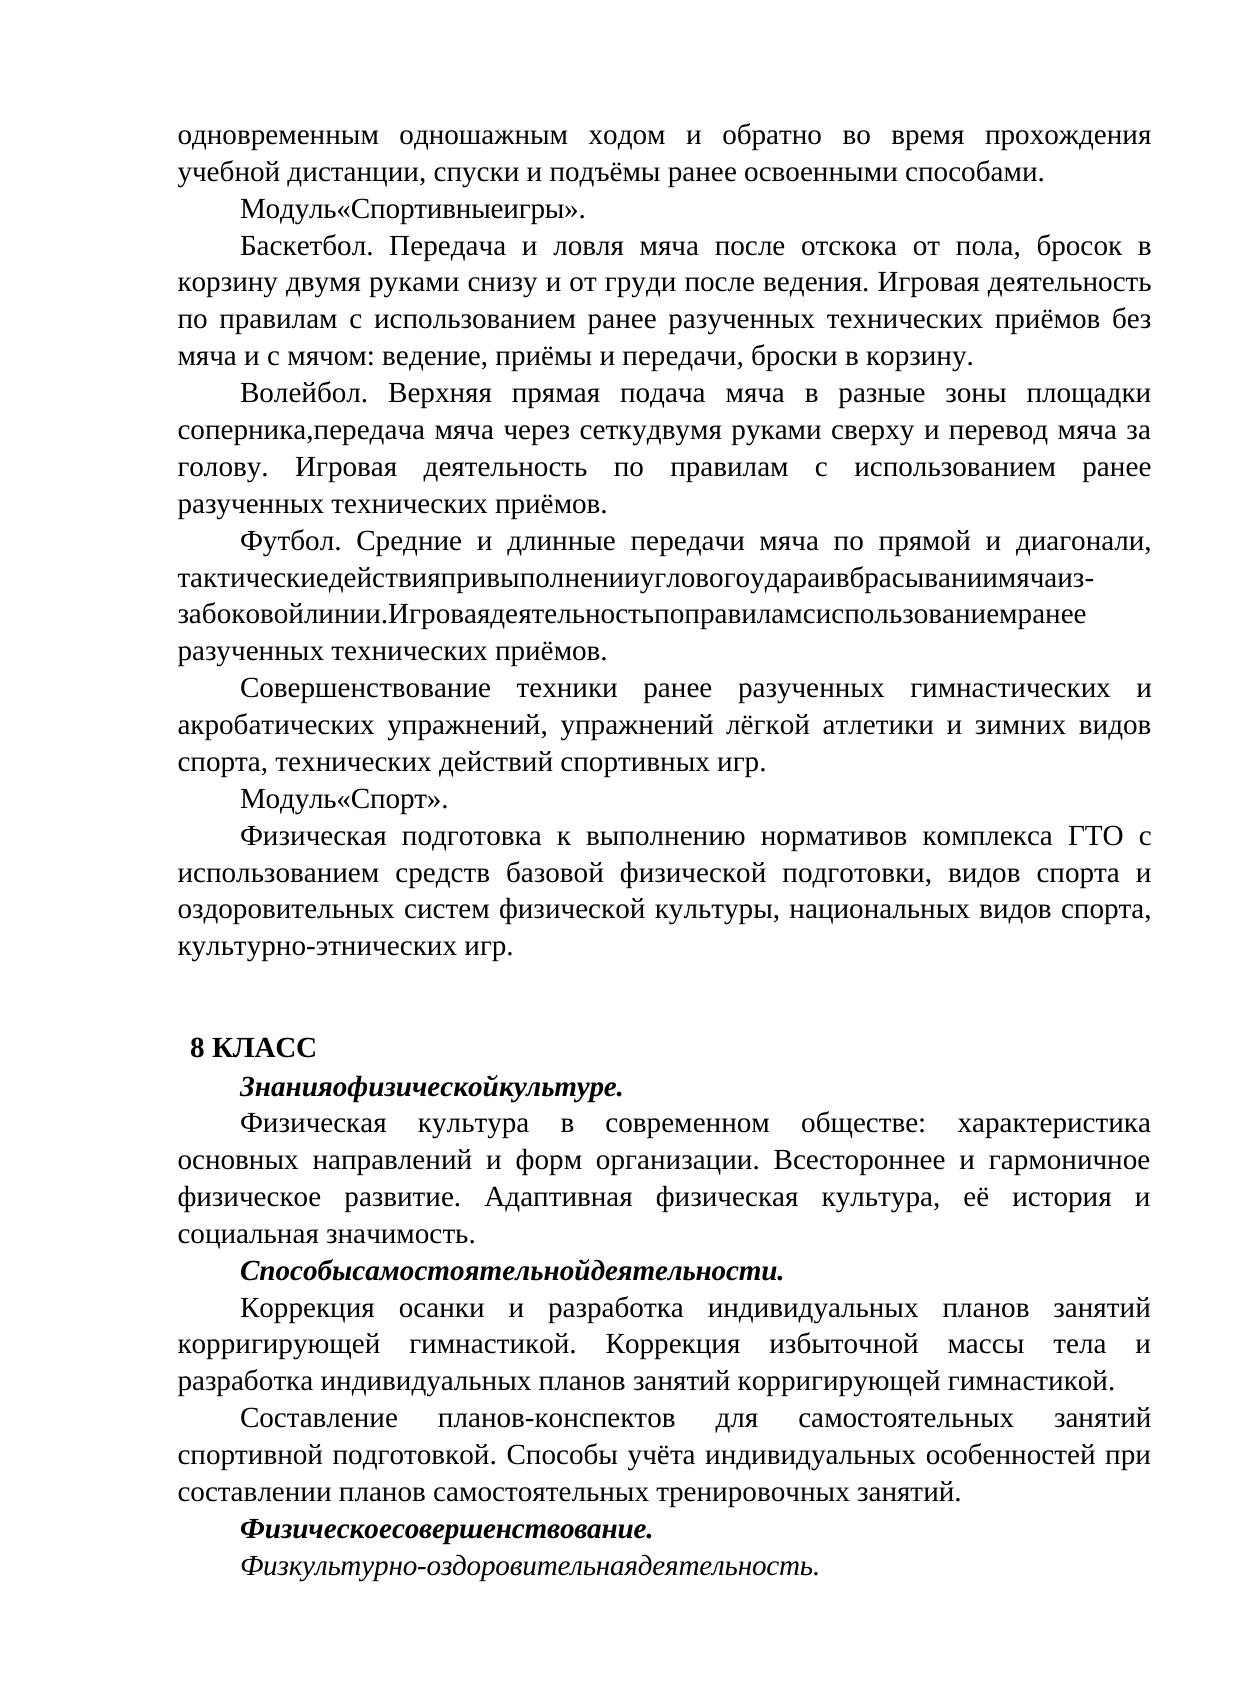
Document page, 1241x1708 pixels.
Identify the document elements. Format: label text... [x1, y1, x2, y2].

text Знанияофизическойкультуре. [240, 1069, 1163, 1103]
list КЛАСС [190, 1030, 1163, 1064]
text Волейбол. Верхняя прямая подача мяча в разные зоны площадки соперника,передача мяча через сеткудвумя руками сверху и перевод мяча за голову. Игровая деятельность по правилам с использованием ранее разученных технических приёмов. [177, 375, 1152, 519]
text одновременным одношажным ходом и обратно во время прохождения учебной дистанции, спуски и подъёмы ранее освоенными способами. [177, 117, 1152, 187]
text Физкультурно-оздоровительнаядеятельность. [240, 1548, 1163, 1581]
text Составление планов-конспектов для самостоятельных занятий спортивной подготовкой. Способы учёта индивидуальных особенностей при составлении планов самостоятельных тренировочных занятий. [177, 1400, 1152, 1508]
text Футбол. Средние и длинные передачи мяча по прямой и диагонали, тактическиедействияпривыполненииугловогоудараивбрасываниимячаиз- забоковойлинии.Игроваядеятельностьпоправиламсиспользованиемранее разученных технических приёмов. [177, 523, 1153, 667]
text Физическоесовершенствование. [240, 1512, 1163, 1545]
text Способысамостоятельнойдеятельности. [240, 1253, 1163, 1287]
text Баскетбол. Передача и ловля мяча после отскока от пола, бросок в корзину двумя руками снизу и от груди после ведения. Игровая деятельность по правилам с использованием ранее разученных технических приёмов без мяча и с мячом: ведение, приёмы и передачи, броски в корзину. [177, 228, 1153, 372]
text Модуль«Спорт». [240, 781, 1163, 814]
text Модуль«Спортивныеигры». [240, 191, 1163, 224]
text Физическая культура в современном обществе: характеристика основных направлений и форм организации. Всестороннее и гармоничное физическое развитие. Адаптивная физическая культура, её история и социальная значимость. [177, 1105, 1152, 1249]
text Коррекция осанки и разработка индивидуальных планов занятий корригирующей гимнастикой. Коррекция избыточной массы тела и разработка индивидуальных планов занятий корригирующей гимнастикой. [177, 1290, 1152, 1397]
text Совершенствование техники ранее разученных гимнастических и акробатических упражнений, упражнений лёгкой атлетики и зимних видов спорта, технических действий спортивных игр. [177, 670, 1153, 778]
text Физическая подготовка к выполнению нормативов комплекса ГТО с использованием средств базовой физической подготовки, видов спорта и оздоровительных систем физической культуры, национальных видов спорта, культурно-этнических игр. [177, 818, 1153, 962]
